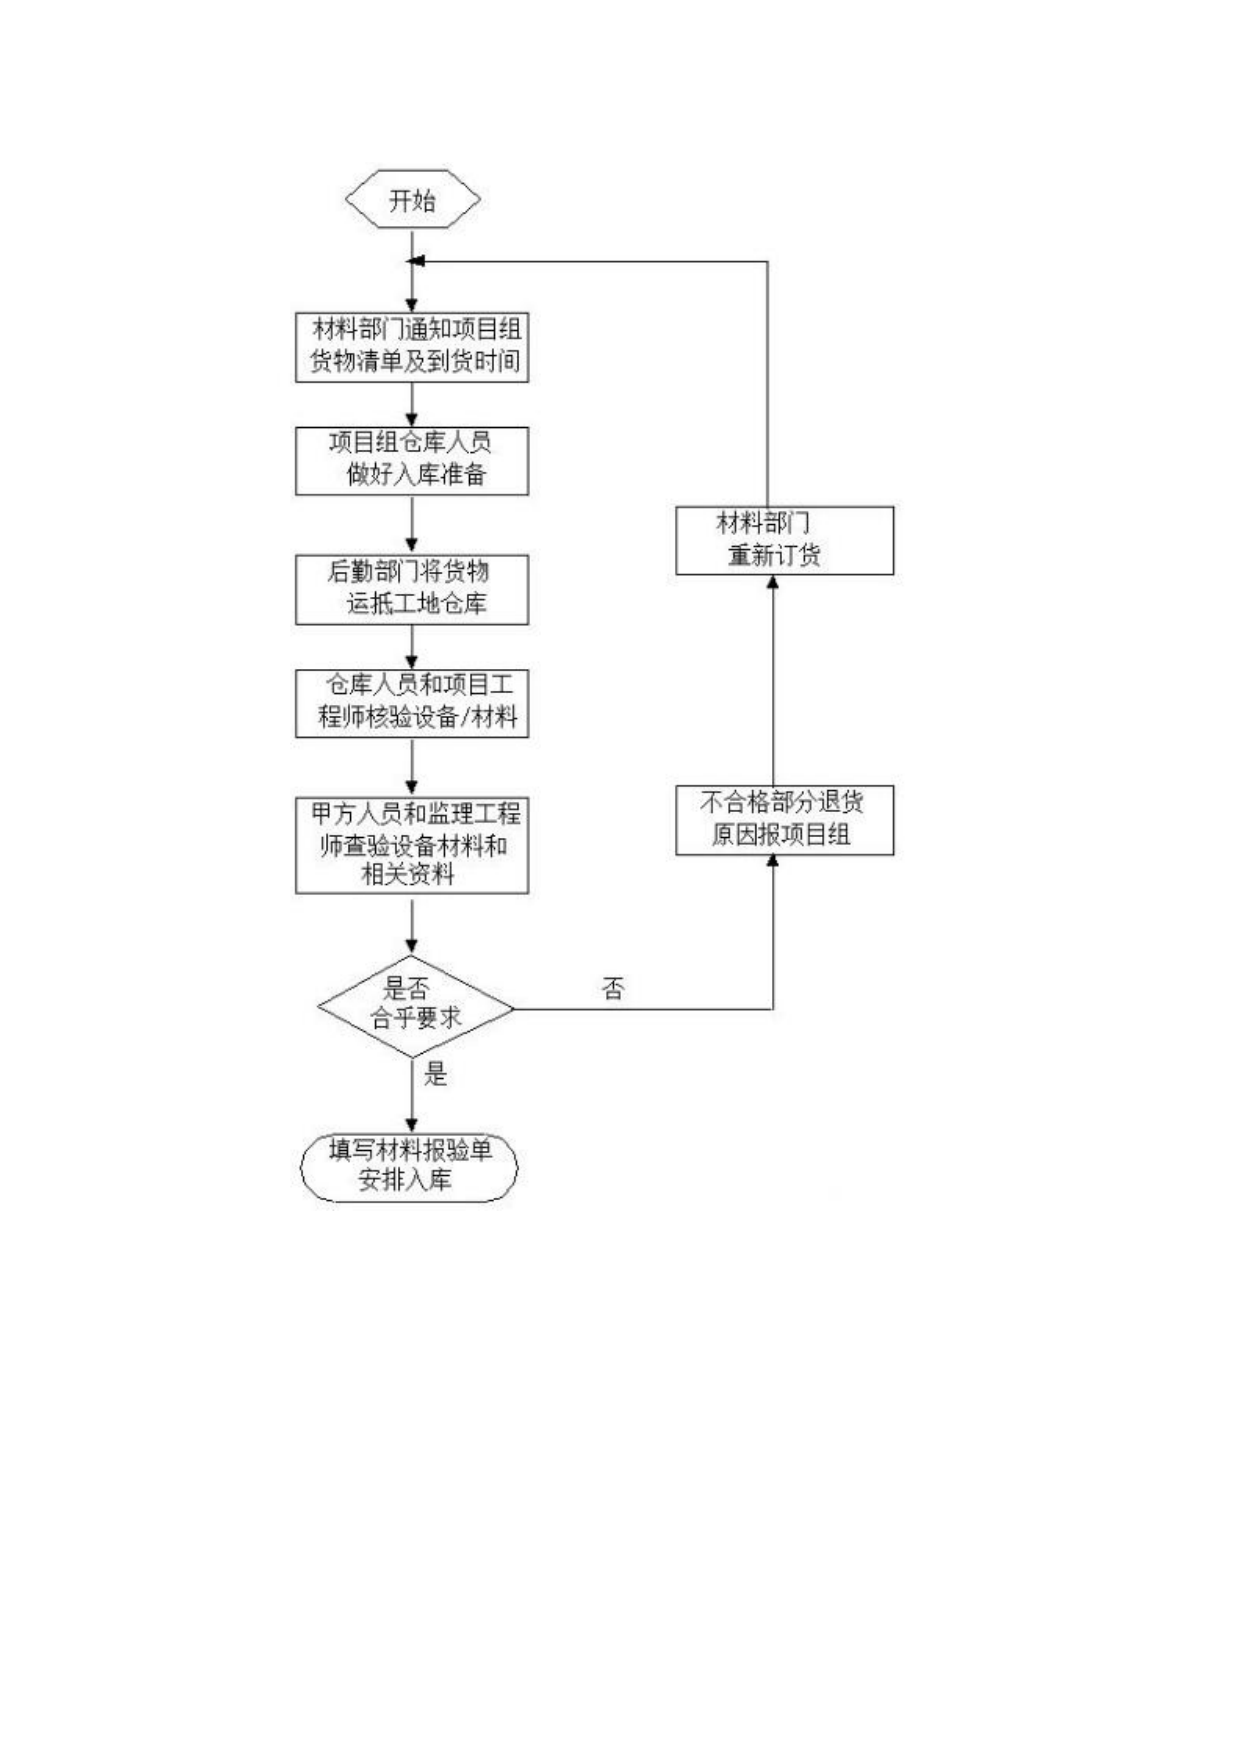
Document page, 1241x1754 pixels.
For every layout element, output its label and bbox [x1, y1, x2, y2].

picture [228, 162, 1012, 1211]
